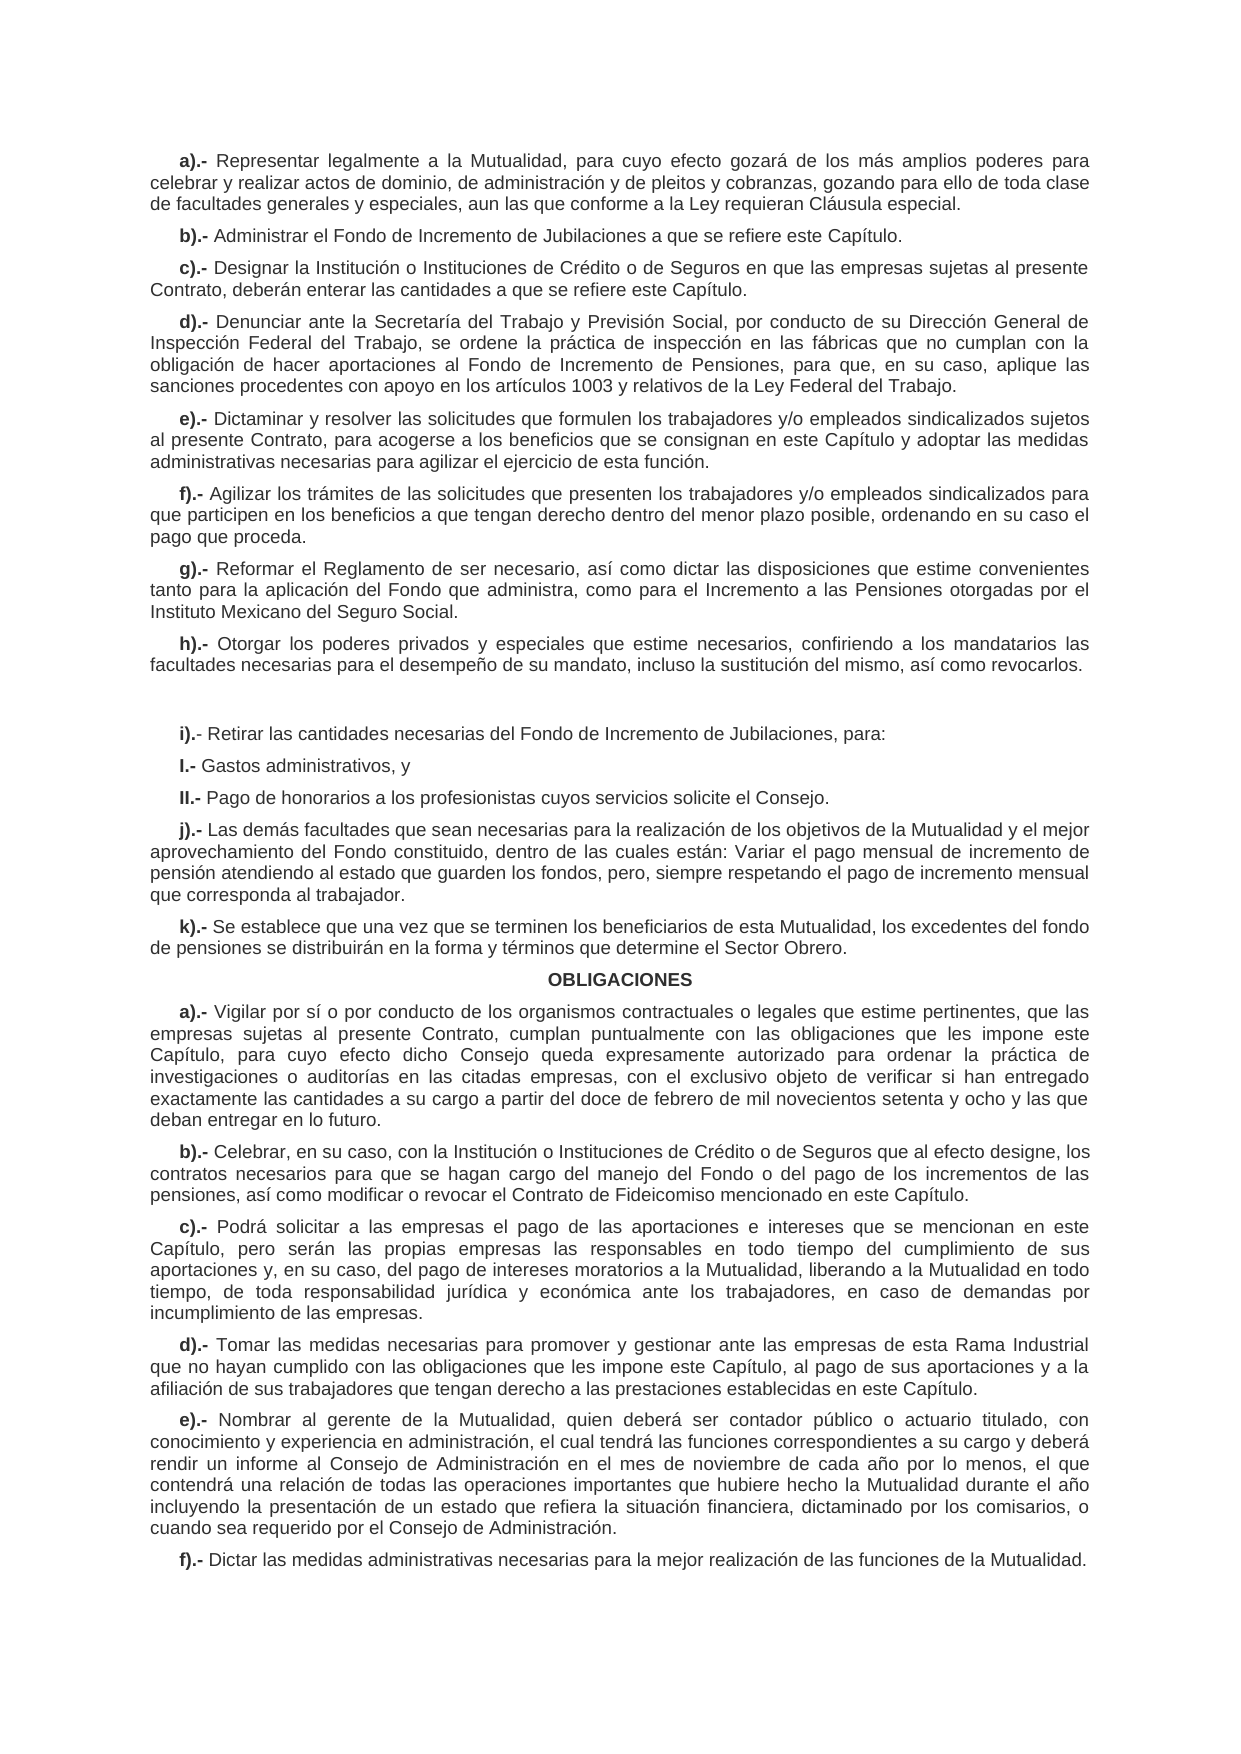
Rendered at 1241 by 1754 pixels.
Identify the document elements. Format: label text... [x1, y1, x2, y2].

text I.- Gastos administrativos, y [150, 755, 1090, 776]
text h).- Otorgar los poderes privados y especiales que estime necesarios, confiriendo a los mandatarios las facultades necesarias para el desempeño de su mandato, incluso la sustitución del mismo, así como revocarlos. [150, 633, 1090, 676]
text f).- Agilizar los trámites de las solicitudes que presenten los trabajadores y/o empleados sindicalizados para que participen en los beneficios a que tengan derecho dentro del menor plazo posible, ordenando en su caso el pago que proceda. [150, 482, 1090, 547]
text a).- Vigilar por sí o por conducto de los organismos contractuales o legales que estime pertinentes, que las empresas sujetas al presente Contrato, cumplan puntualmente con las obligaciones que les impone este Capítulo, para cuyo efecto dicho Consejo queda expresamente autorizado para ordenar la práctica de investigaciones o auditorías en las citadas empresas, con el exclusivo objeto de verificar si han entregado exactamente las cantidades a su cargo a partir del doce de febrero de mil novecientos setenta y ocho y las que deban entregar en lo futuro. [150, 1001, 1090, 1130]
text OBLIGACIONES [150, 969, 1090, 991]
text a).- Representar legalmente a la Mutualidad, para cuyo efecto gozará de los más amplios poderes para celebrar y realizar actos de dominio, de administración y de pleitos y cobranzas, gozando para ello de toda clase de facultades generales y especiales, aun las que conforme a la Ley requieran Cláusula especial. [150, 150, 1090, 215]
text e).- Dictaminar y resolver las solicitudes que formulen los trabajadores y/o empleados sindicalizados sujetos al presente Contrato, para acogerse a los beneficios que se consignan en este Capítulo y adoptar las medidas administrativas necesarias para agilizar el ejercicio de esta función. [150, 407, 1090, 472]
text e).- Nombrar al gerente de la Mutualidad, quien deberá ser contador público o actuario titulado, con conocimiento y experiencia en administración, el cual tendrá las funciones correspondientes a su cargo y deberá rendir un informe al Consejo de Administración en el mes de noviembre de cada año por lo menos, el que contendrá una relación de todas las operaciones importantes que hubiere hecho la Mutualidad durante el año incluyendo la presentación de un estado que refiera la situación financiera, dictaminado por los comisarios, o cuando sea requerido por el Consejo de Administración. [150, 1409, 1090, 1539]
text f).- Dictar las medidas administrativas necesarias para la mejor realización de las funciones de la Mutualidad. [150, 1549, 1090, 1571]
text j).- Las demás facultades que sean necesarias para la realización de los objetivos de la Mutualidad y el mejor aprovechamiento del Fondo constituido, dentro de las cuales están: Variar el pago mensual de incremento de pensión atendiendo al estado que guarden los fondos, pero, siempre respetando el pago de incremento mensual que corresponda al trabajador. [150, 819, 1090, 905]
text c).- Podrá solicitar a las empresas el pago de las aportaciones e intereses que se mencionan en este Capítulo, pero serán las propias empresas las responsables en todo tiempo del cumplimiento de sus aportaciones y, en su caso, del pago de intereses moratorios a la Mutualidad, liberando a la Mutualidad en todo tiempo, de toda responsabilidad jurídica y económica ante los trabajadores, en caso de demandas por incumplimiento de las empresas. [150, 1216, 1090, 1324]
text d).- Tomar las medidas necesarias para promover y gestionar ante las empresas de esta Rama Industrial que no hayan cumplido con las obligaciones que les impone este Capítulo, al pago de sus aportaciones y a la afiliación de sus trabajadores que tengan derecho a las prestaciones establecidas en este Capítulo. [150, 1334, 1090, 1399]
text d).- Denunciar ante la Secretaría del Trabajo y Previsión Social, por conducto de su Dirección General de Inspección Federal del Trabajo, se ordene la práctica de inspección en las fábricas que no cumplan con la obligación de hacer aportaciones al Fondo de Incremento de Pensiones, para que, en su caso, aplique las sanciones procedentes con apoyo en los artículos 1003 y relativos de la Ley Federal del Trabajo. [150, 311, 1090, 397]
text k).- Se establece que una vez que se terminen los beneficiarios de esta Mutualidad, los excedentes del fondo de pensiones se distribuirán en la forma y términos que determine el Sector Obrero. [150, 916, 1090, 959]
text II.- Pago de honorarios a los profesionistas cuyos servicios solicite el Consejo. [150, 787, 1090, 808]
text b).- Celebrar, en su caso, con la Institución o Instituciones de Crédito o de Seguros que al efecto designe, los contratos necesarios para que se hagan cargo del manejo del Fondo o del pago de los incrementos de las pensiones, así como modificar o revocar el Contrato de Fideicomiso mencionado en este Capítulo. [150, 1141, 1090, 1206]
text b).- Administrar el Fondo de Incremento de Jubilaciones a que se refiere este Capítulo. [150, 225, 1090, 247]
text i).- Retirar las cantidades necesarias del Fondo de Incremento de Jubilaciones, para: [150, 723, 1090, 744]
text c).- Designar la Institución o Instituciones de Crédito o de Seguros en que las empresas sujetas al presente Contrato, deberán enterar las cantidades a que se refiere este Capítulo. [150, 257, 1090, 300]
text g).- Reformar el Reglamento de ser necesario, así como dictar las disposiciones que estime convenientes tanto para la aplicación del Fondo que administra, como para el Incremento a las Pensiones otorgadas por el Instituto Mexicano del Seguro Social. [150, 557, 1090, 622]
